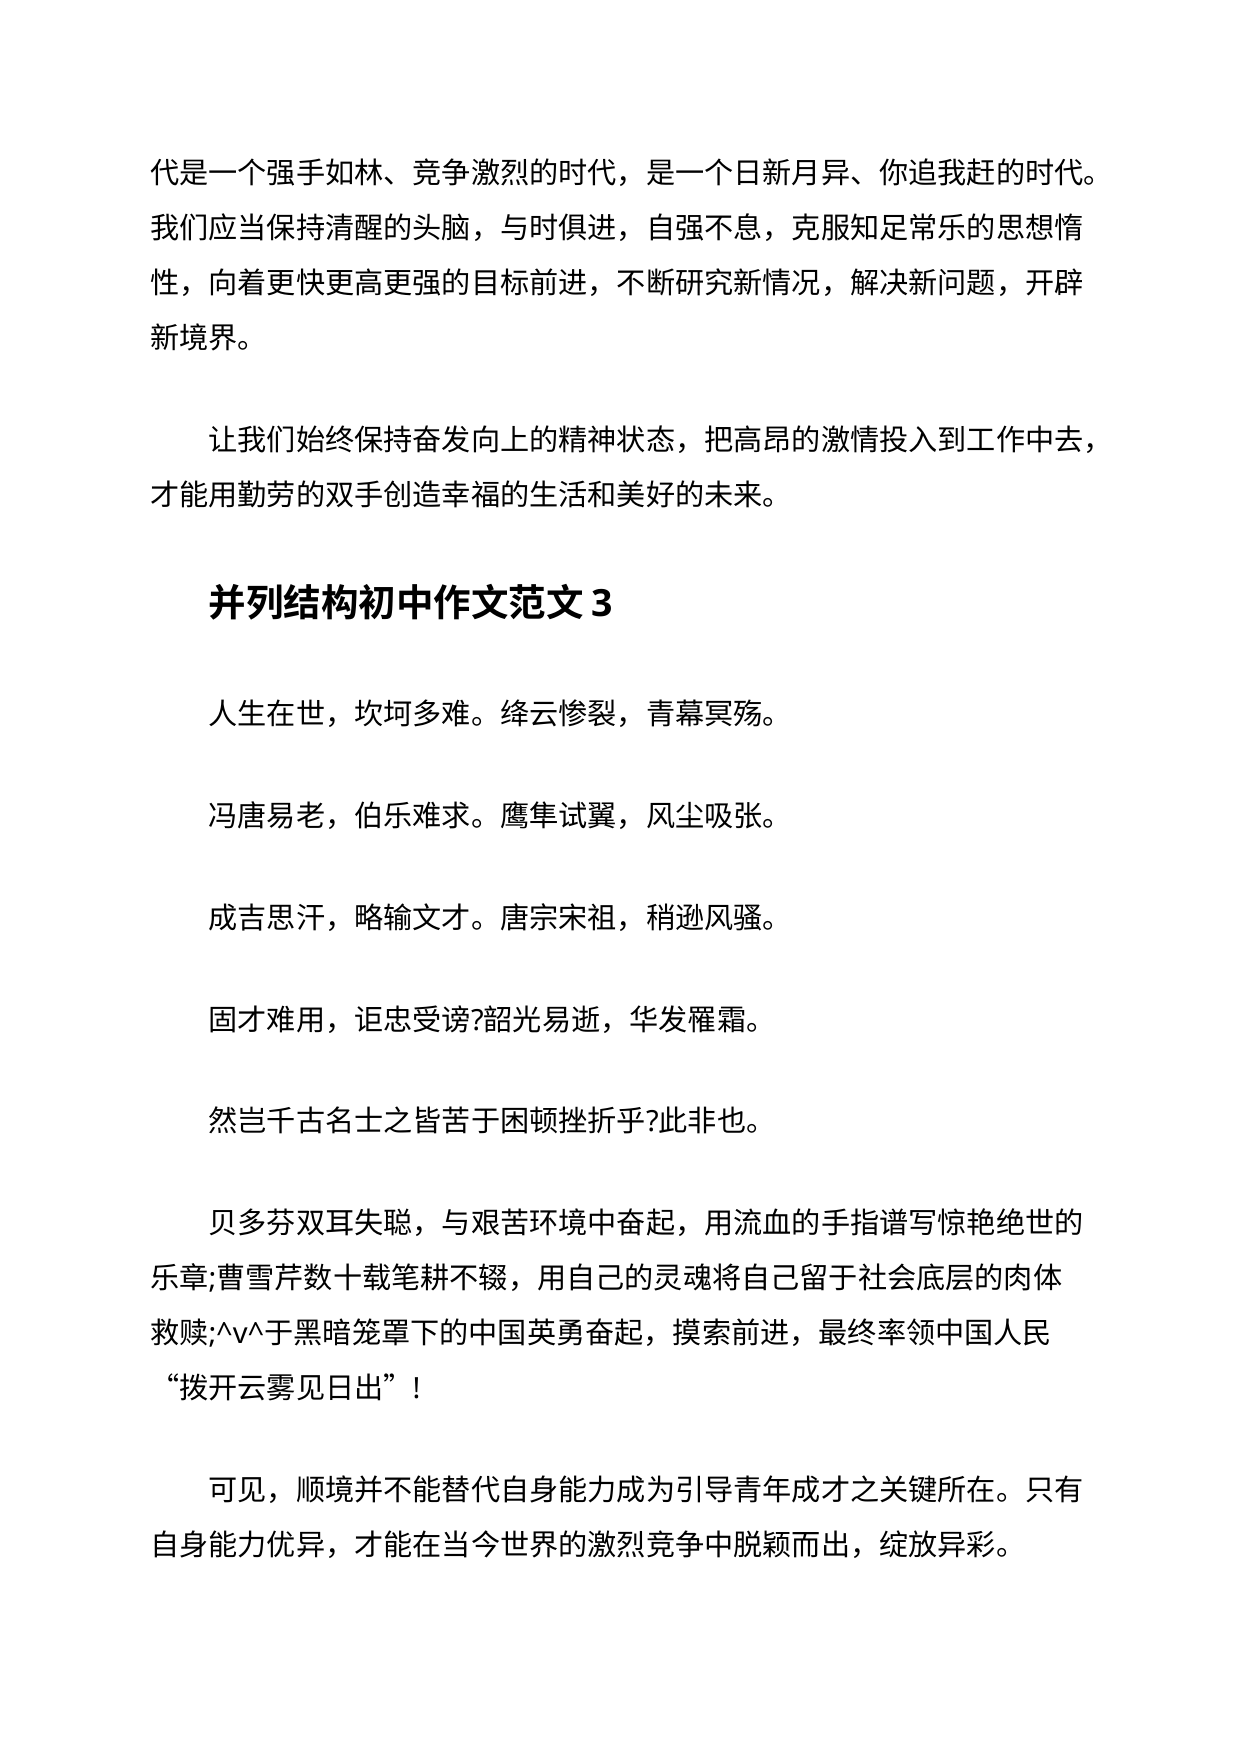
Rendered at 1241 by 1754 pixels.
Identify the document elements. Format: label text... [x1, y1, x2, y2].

text 让我们始终保持奋发向上的精神状态，把高昂的激情投入到工作中去，才能用勤劳的双手创造幸福的生活和美好的未来。 [150, 416, 1090, 514]
text 并列结构初中作文范文3 [150, 573, 1090, 628]
text 可见，顺境并不能替代自身能力成为引导青年成才之关键所在。只有自身能力优异，才能在当今世界的激烈竞争中脱颖而出，绽放异彩。 [150, 1467, 1090, 1564]
text 固才难用，讵忠受谤?韶光易逝，华发罹霜。 [150, 996, 1090, 1038]
text 人生在世，坎坷多难。绛云惨裂，青幕冥殇。 [150, 691, 1090, 733]
text 冯唐易老，伯乐难求。鹰隼试翼，风尘吸张。 [150, 792, 1090, 835]
text 贝多芬双耳失聪，与艰苦环境中奋起，用流血的手指谱写惊艳绝世的乐章;曹雪芹数十载笔耕不辍，用自己的灵魂将自己留于社会底层的肉体救赎;^v^于黑暗笼罩下的中国英勇奋起，摸索前进，最终率领中国人民“拨开云雾见日出”! [150, 1200, 1090, 1407]
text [150, 150, 1090, 357]
text 成吉思汗，略输文才。唐宗宋祖，稍逊风骚。 [150, 894, 1090, 937]
text 然岂千古名士之皆苦于困顿挫折乎?此非也。 [150, 1098, 1090, 1140]
